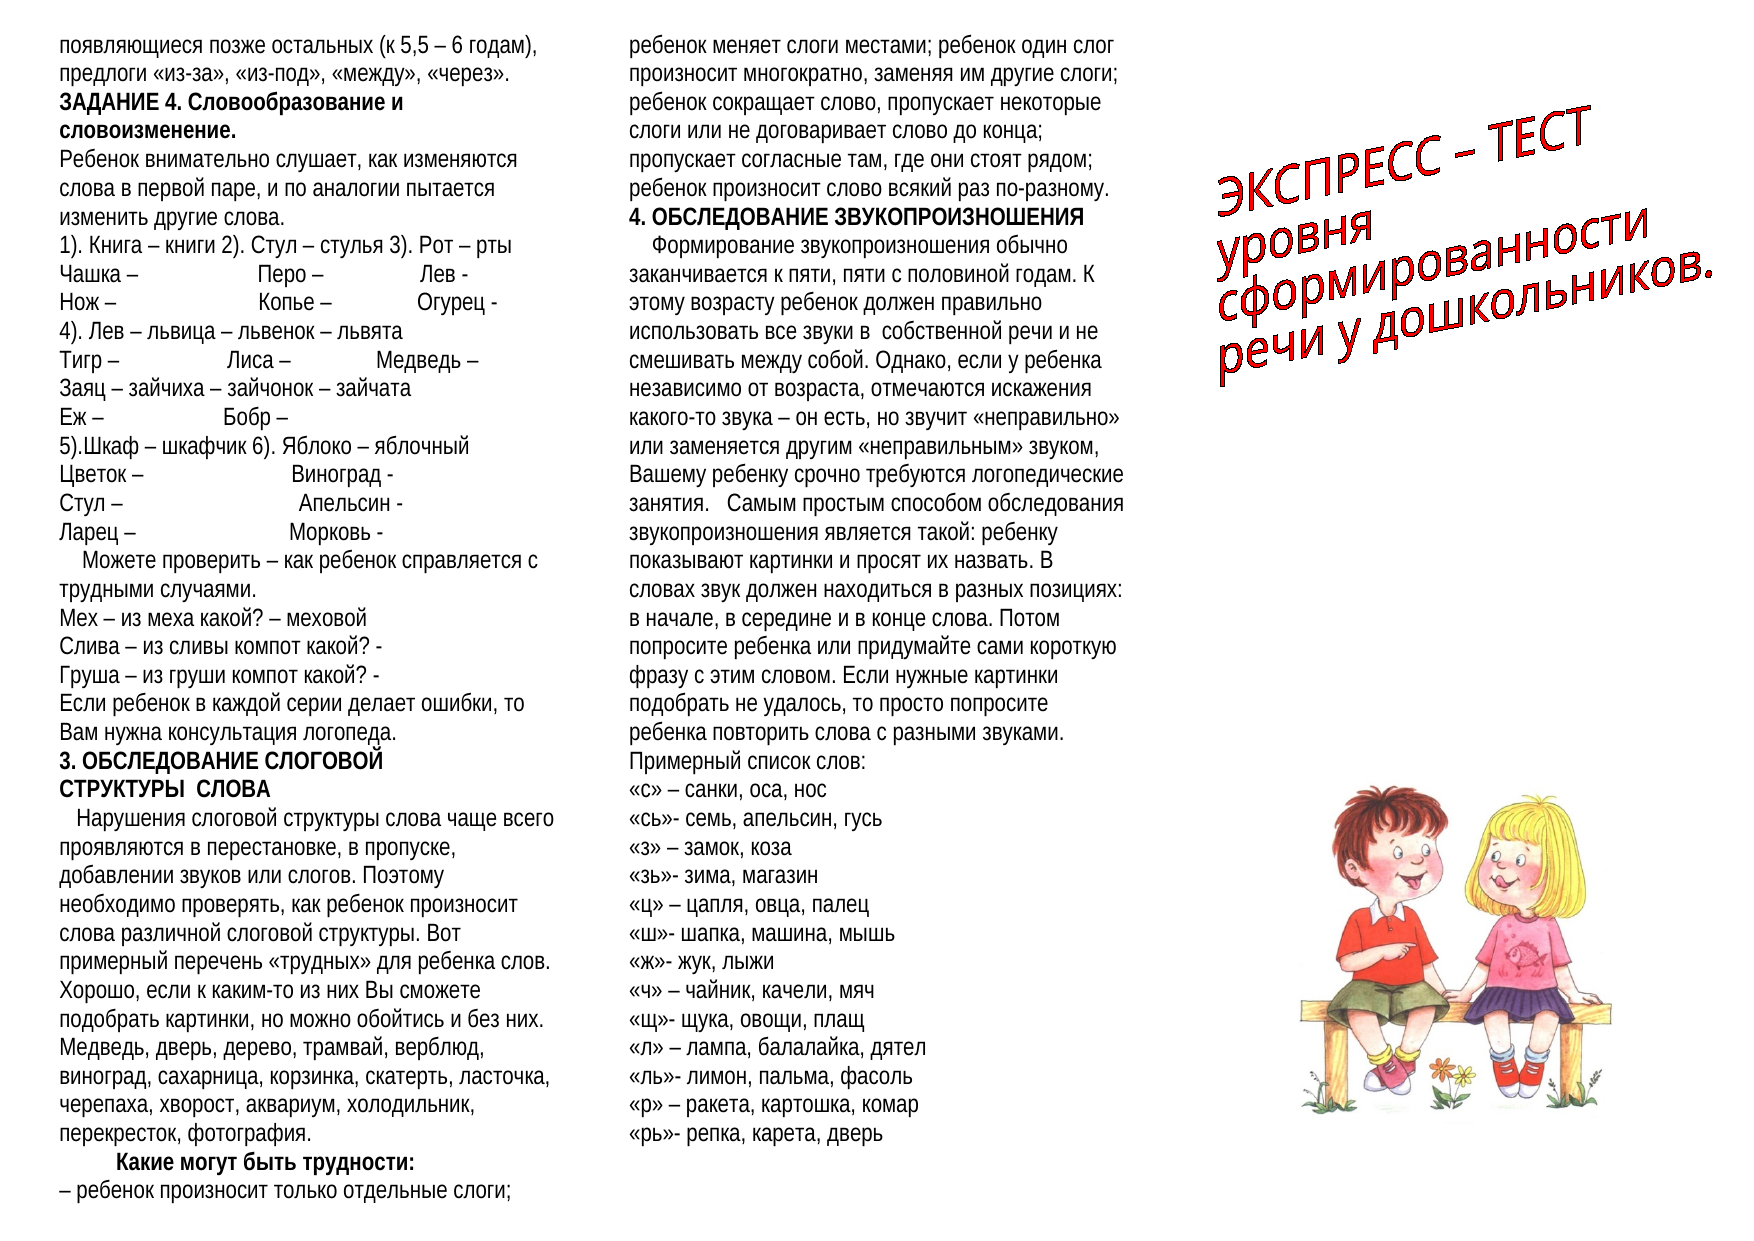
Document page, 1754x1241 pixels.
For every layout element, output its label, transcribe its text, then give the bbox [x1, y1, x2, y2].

text 3. ОБСЛЕДОВАНИЕ СЛОГОВОЙ СТРУКТУРЫ СЛОВА Нарушения слоговой структуры слова чаще всего проявляются в перестановке, в пропуске, добавлении звуков или слогов. Поэтому необходимо проверять, как ребенок произносит слова различной слоговой структуры. Вот примерный перечень «трудных» для ребенка слов. Хорошо, если к каким-то из них Вы сможете подобрать картинки, но можно обойтись и без них. Медведь, дверь, дерево, трамвай, верблюд, виноград, сахарница, корзинка, скатерть, ласточка, черепаха, хворост, аквариум, холодильник, перекресток, фотография. [59, 746, 555, 1147]
picture [1288, 775, 1614, 1123]
text Формирование звукопроизношения обычно заканчивается к пяти, пяти с половиной годам. К этому возрасту ребенок должен правильно использовать все звуки в собственной речи и не смешивать между собой. Однако, если у ребенка независимо от возраста, отмечаются искажения какого-то звука – он есть, но звучит «неправильно» или заменяется другим «неправильным» звуком, Вашему ребенку срочно требуются логопедические занятия. Самым простым способом обследования звукопроизношения является такой: ребенку показывают картинки и просят их назвать. В словах звук должен находиться в разных позициях: в начале, в середине и в конце слова. Потом попросите ребенка или придумайте сами короткую фразу с этим словом. Если нужные картинки подобрать не удалось, то просто попросите ребенка повторить слова с разными звуками. Примерный список слов: «с» – санки, оса, нос «сь»- семь, апельсин, гусь «з» – замок, коза «зь»- зима, магазин «ц» – цапля, овца, палец «ш»- шапка, машина, мышь «ж»- жук, лыжи «ч» – чайник, качели, мяч «щ»- щука, овощи, плащ «л» – лампа, балалайка, дятел «ль»- лимон, пальма, фасоль «р» – ракета, картошка, комар «рь»- репка, карета, дверь [629, 230, 1125, 1147]
text Какие могут быть трудности: – ребенок произносит только отдельные слоги; ребенок меняет слоги местами; ребенок один слог произносит многократно, заменяя им другие слоги; ребенок сокращает слово, пропускает некоторые слоги или не договаривает слово до конца; пропускает согласные там, где они стоят рядом; ребенок произносит слово всякий раз по-разному. 4. ОБСЛЕДОВАНИЕ ЗВУКОПРОИЗНОШЕНИЯ [59, 1147, 555, 1204]
text Какие могут быть трудности: – ребенок произносит только отдельные слоги; ребенок меняет слоги местами; ребенок один слог произносит многократно, заменяя им другие слоги; ребенок сокращает слово, пропускает некоторые слоги или не договаривает слово до конца; пропускает согласные там, где они стоят рядом; ребенок произносит слово всякий раз по-разному. 4. ОБСЛЕДОВАНИЕ ЗВУКОПРОИЗНОШЕНИЯ [629, 29, 1125, 230]
text 1). Книга – книги 2). Стул – стулья 3). Рот – рты Чашка – Перо – Лев - Нож – Копье – Огурец - 4). Лев – львица – львенок – львята Тигр – Лиса – Медведь – Заяц – зайчиха – зайчонок – зайчата Еж – Бобр – 5).Шкаф – шкафчик 6). Яблоко – яблочный Цветок – Виноград - Стул – Апельсин - Ларец – Морковь - Можете проверить – как ребенок справляется с трудными случаями. Мех – из меха какой? – меховой Слива – из сливы компот какой? - Груша – из груши компот какой? - Если ребенок в каждой серии делает ошибки, то Вам нужна консультация логопеда. [59, 230, 555, 746]
